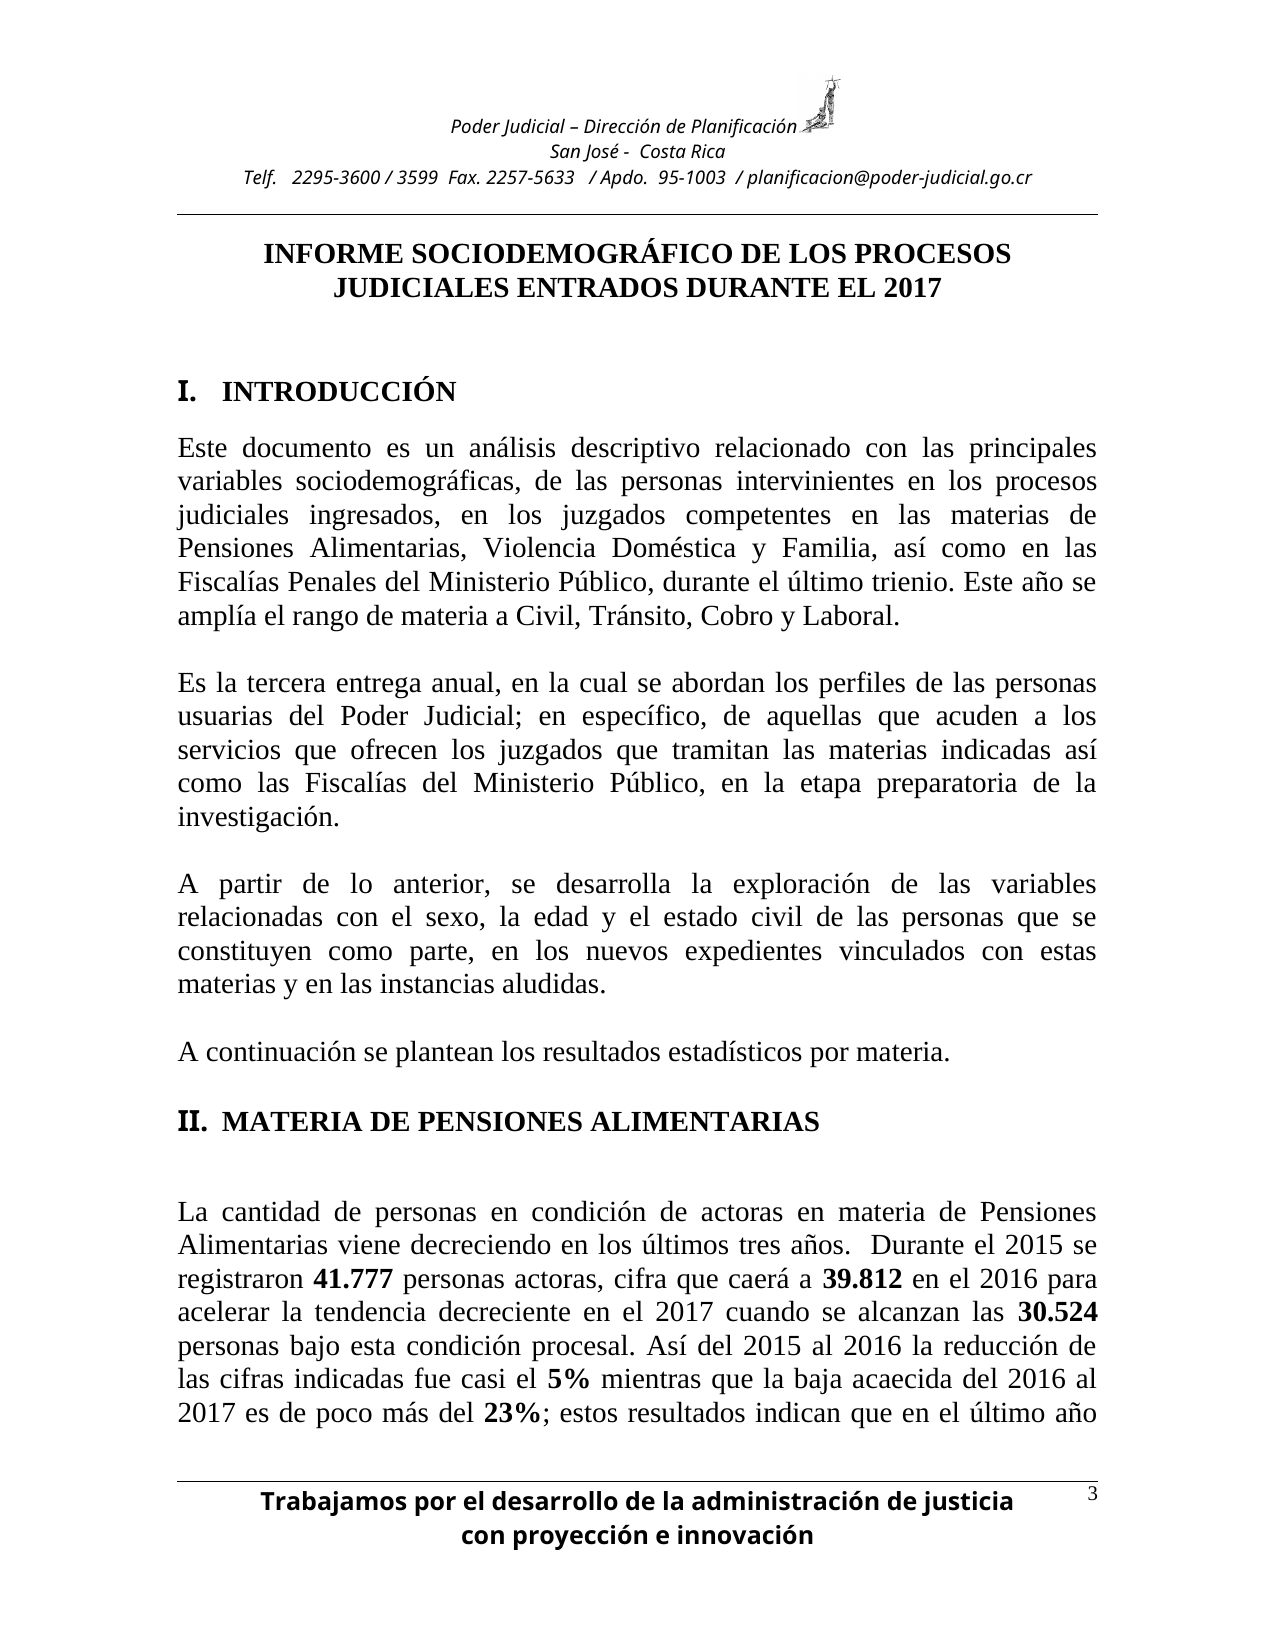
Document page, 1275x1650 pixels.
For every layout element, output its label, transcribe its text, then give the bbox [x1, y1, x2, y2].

list INTRODUCCIÓN [177, 370, 1098, 410]
text INFORME SOCIODEMOGRÁFICO DE LOS PROCESOS JUDICIALES ENTRADOS DURANTE EL 2017 [177, 236, 1098, 303]
picture [797, 73, 841, 134]
text Este documento es un análisis descriptivo relacionado con las principales variables sociodemográficas, de las personas intervinientes en los procesos judiciales ingresados, en los juzgados competentes en las materias de Pensiones Alimentarias, Violencia Doméstica y Familia, así como en las Fiscalías Penales del Ministerio Público, durante el último trienio. Este año se amplía el rango de materia a Civil, Tránsito, Cobro y Laboral. [177, 430, 1098, 631]
list MATERIA DE PENSIONES ALIMENTARIAS [177, 1101, 1098, 1140]
text Es la tercera entrega anual, en la cual se abordan los perfiles de las personas usuarias del Poder Judicial; en específico, de aquellas que acuden a los servicios que ofrecen los juzgados que tramitan las materias indicadas así como las Fiscalías del Ministerio Público, en la etapa preparatoria de la investigación. [177, 665, 1098, 832]
text A continuación se plantean los resultados estadísticos por materia. [177, 1034, 1098, 1067]
text A partir de lo anterior, se desarrolla la exploración de las variables relacionadas con el sexo, la edad y el estado civil de las personas que se constituyen como parte, en los nuevos expedientes vinculados con estas materias y en las instancias aludidas. [177, 866, 1098, 1000]
